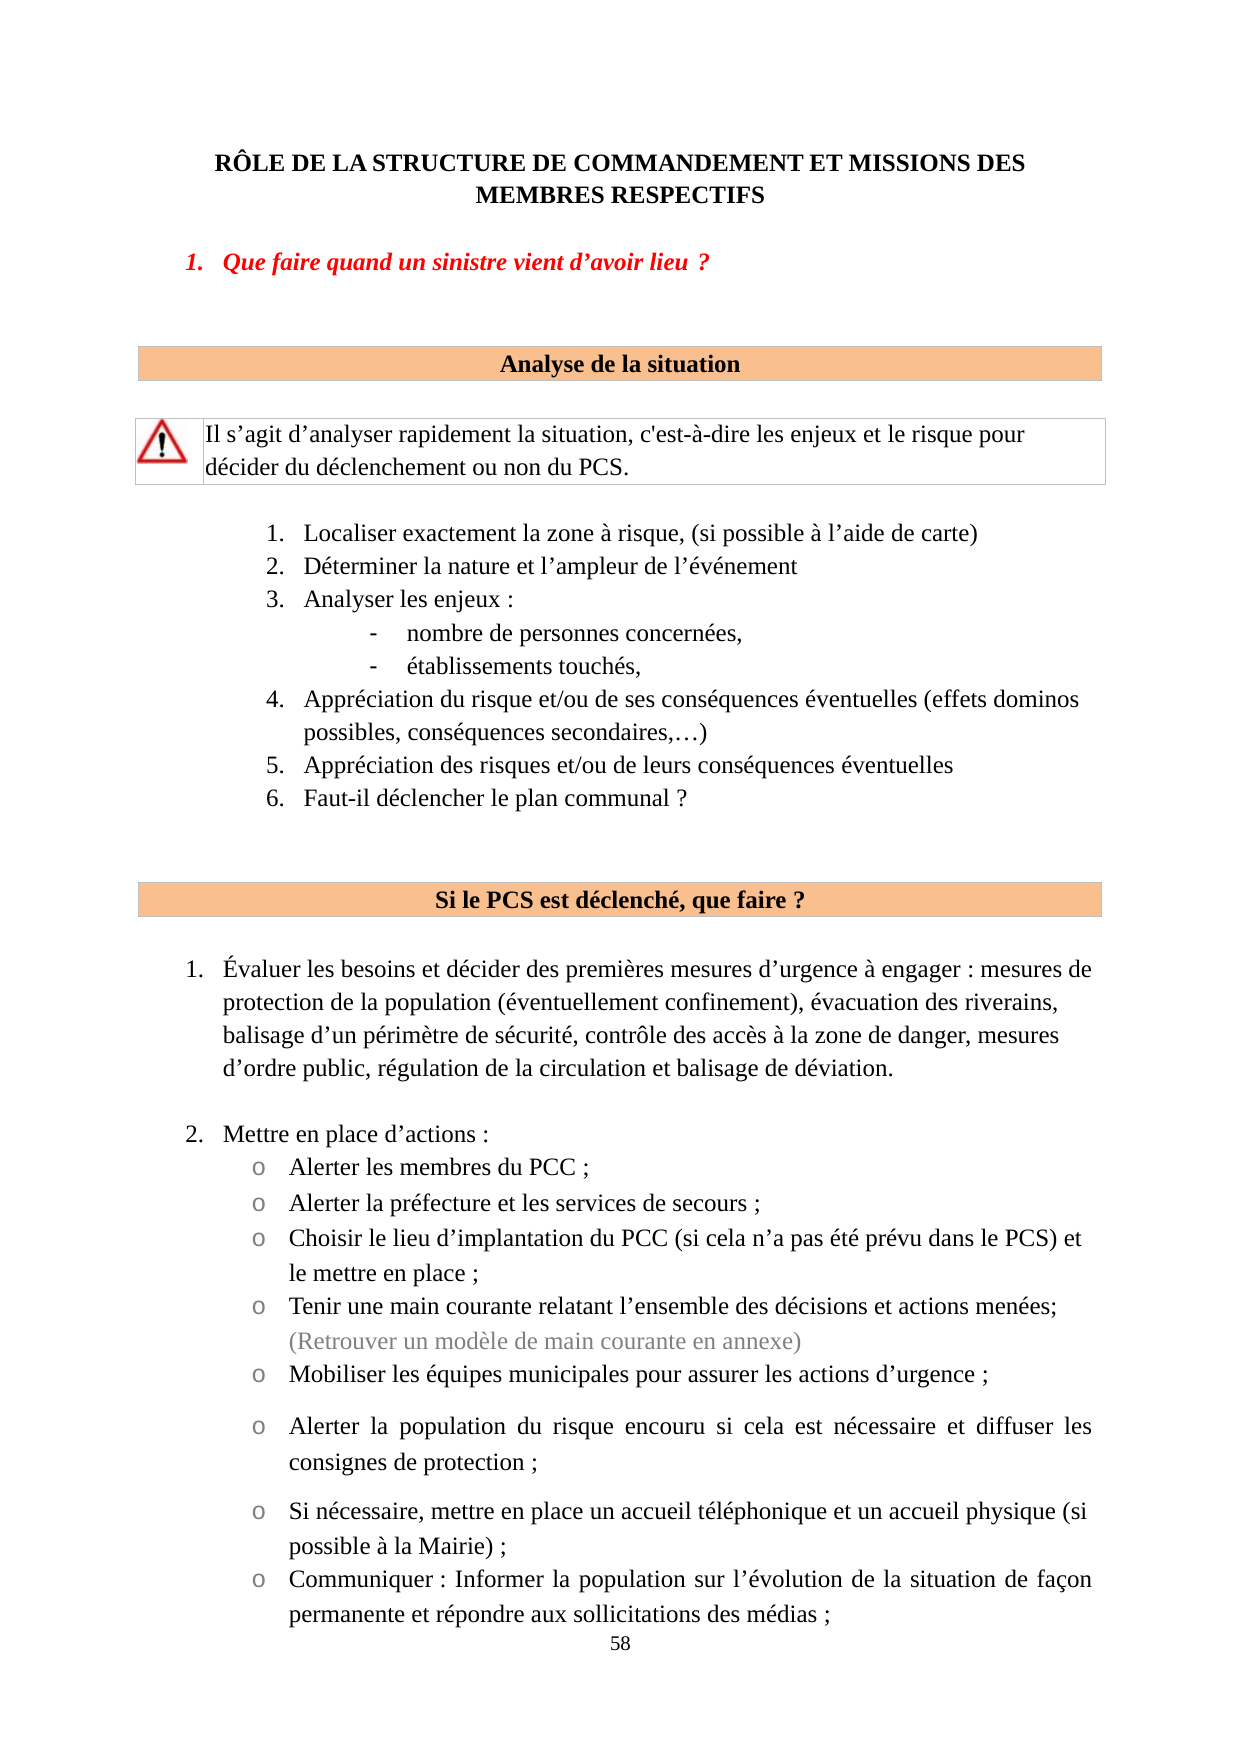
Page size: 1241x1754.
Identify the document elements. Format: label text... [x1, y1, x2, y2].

text Si le PCS est déclenché, que faire ? [139, 883, 1101, 916]
list Appréciation des risques et/ou de leurs conséquences éventuelles [266, 750, 1093, 778]
list Analyser les enjeux : [266, 584, 1093, 613]
text RÔLE DE LA STRUCTURE DE COMMANDEMENT ET MISSIONS DES MEMBRES RESPECTIFS [148, 148, 1093, 209]
list Alerter les membres du PCC ; [251, 1152, 1093, 1183]
list Évaluer les besoins et décider des premières mesures d’urgence à engager : mesures de protection de la population (éventuellement confinement), évacuation des riverains, balisage d’un périmètre de sécurité, contrôle des accès à la zone de danger, mesures d’ordre public, régulation de la circulation et balisage de déviation. [185, 954, 1093, 1082]
list Alerter la population du risque encouru si cela est nécessaire et diffuser les consignes de protection ; [251, 1411, 1093, 1475]
list Localiser exactement la zone à risque, (si possible à l’aide de carte) [266, 518, 1093, 547]
picture [136, 419, 188, 464]
list Choisir le lieu d’implantation du PCC (si cela n’a pas été prévu dans le PCS) et le mettre en place ; [251, 1223, 1093, 1287]
list Que faire quand un sinistre vient d’avoir lieu ? [185, 247, 1093, 275]
list Mettre en place d’actions : [185, 1119, 1093, 1148]
list nombre de personnes concernées, [369, 617, 1093, 646]
list établissements touchés, [369, 651, 1093, 679]
table_header [136, 419, 203, 484]
list Mobiliser les équipes municipales pour assurer les actions d’urgence ; [251, 1359, 1093, 1390]
text Analyse de la situation [139, 347, 1101, 380]
list Tenir une main courante relatant l’ensemble des décisions et actions menées; (Retrouver un modèle de main courante en annexe) [251, 1291, 1093, 1355]
list Si nécessaire, mettre en place un accueil téléphonique et un accueil physique (si possible à la Mairie) ; [251, 1496, 1093, 1560]
table_header Il s’agit d’analyser rapidement la situation, c'est-à-dire les enjeux et le risque pour décider du déclenchement ou non du PCS. [204, 419, 1105, 484]
list Appréciation du risque et/ou de ses conséquences éventuelles (effets dominos possibles, conséquences secondaires,…) [266, 684, 1093, 746]
list Alerter la préfecture et les services de secours ; [251, 1188, 1093, 1218]
list Faut-il déclencher le plan communal ? [266, 783, 1093, 812]
list Déterminer la nature et l’ampleur de l’événement [266, 551, 1093, 580]
list Communiquer : Informer la population sur l’évolution de la situation de façon permanente et répondre aux sollicitations des médias ; [251, 1564, 1093, 1628]
